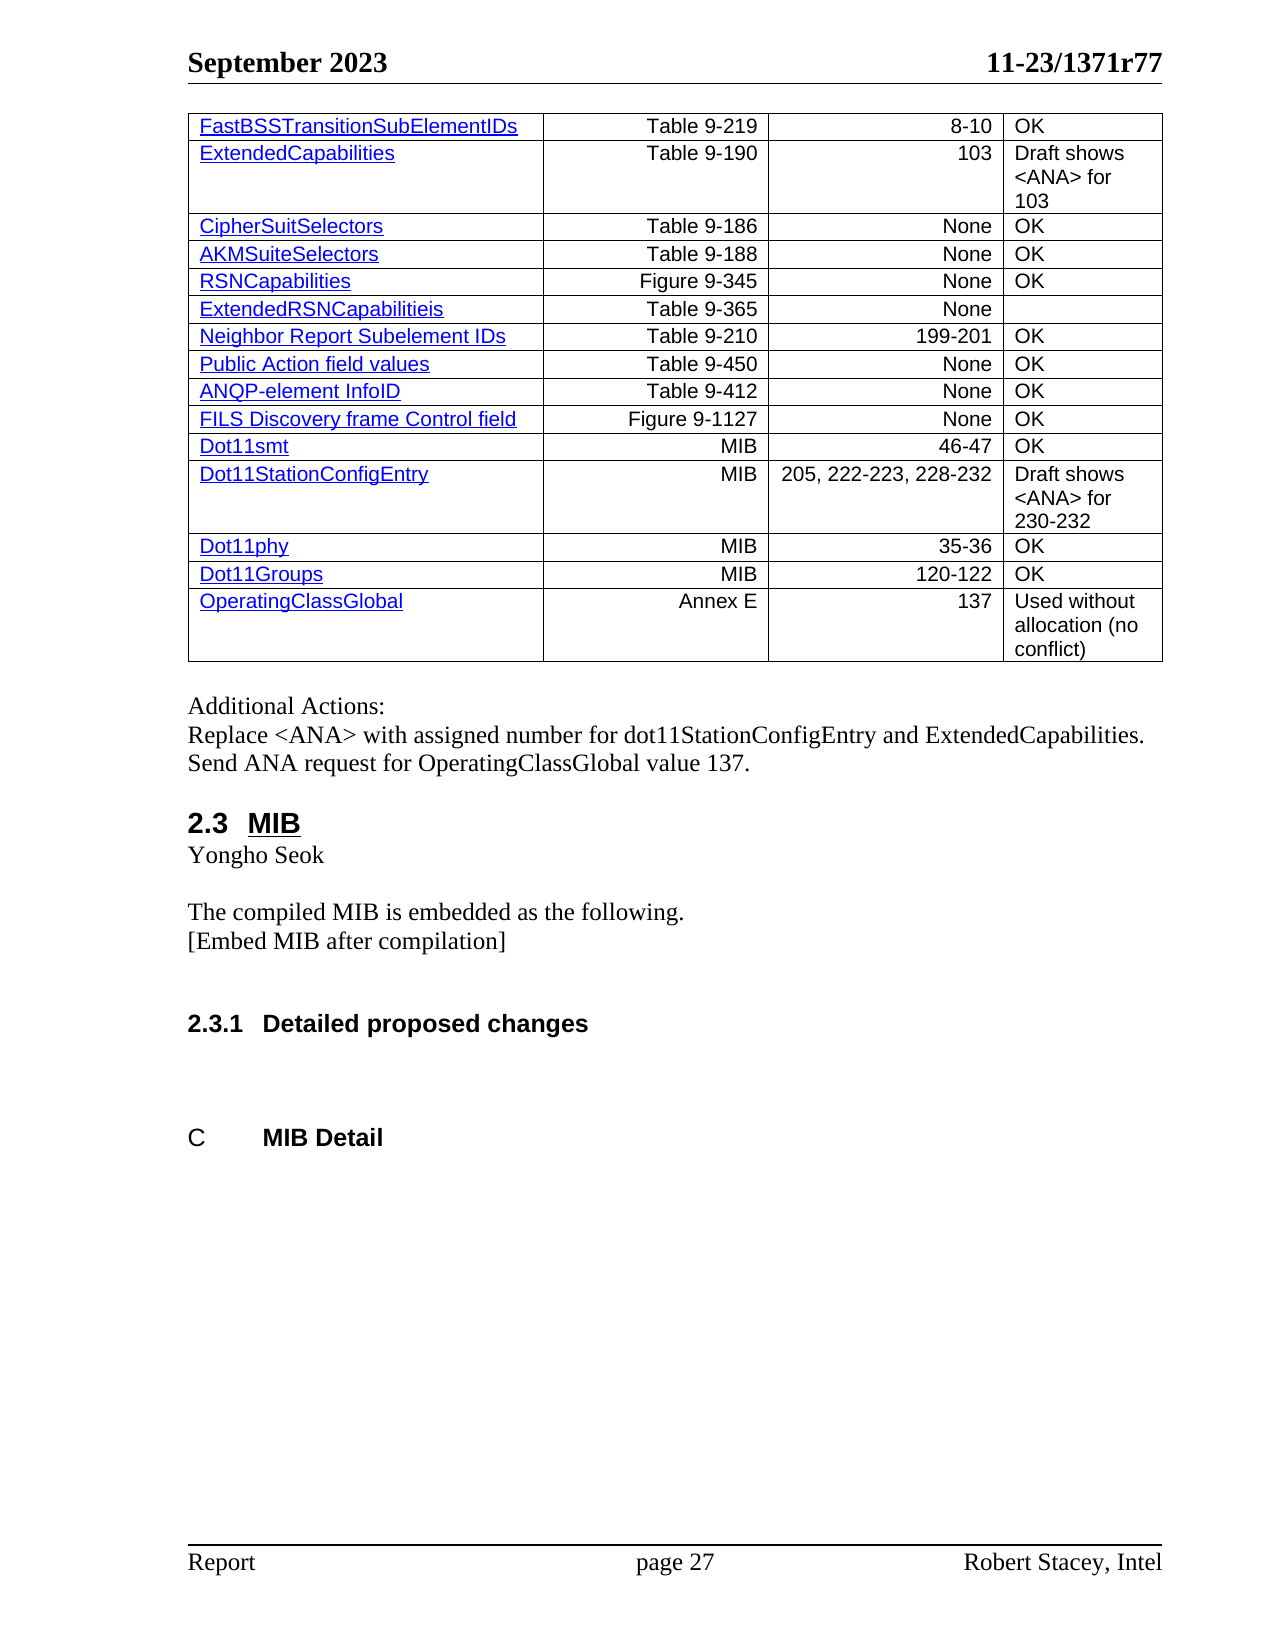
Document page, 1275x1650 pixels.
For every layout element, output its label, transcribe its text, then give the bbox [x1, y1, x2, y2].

table_cell MIB [544, 461, 768, 533]
table_cell Table 9-190 [544, 141, 768, 213]
subtitle Detailed proposed changes [187, 1009, 1162, 1037]
table_cell OperatingClassGlobal [189, 589, 543, 661]
table_cell Draft shows <ANA> for 103 [1004, 141, 1162, 213]
table_cell Table 9-188 [544, 241, 768, 268]
text Additional Actions: [187, 691, 1162, 720]
table_cell Draft shows <ANA> for 230-232 [1004, 461, 1162, 533]
table_cell FILS Discovery frame Control field [189, 406, 543, 433]
table_cell Table 9-450 [544, 351, 768, 378]
text Send ANA request for OperatingClassGlobal value 137. [187, 748, 1162, 777]
table_cell OK [1004, 114, 1162, 140]
table_cell Table 9-365 [544, 296, 768, 323]
table_cell Used without allocation (no conflict) [1004, 589, 1162, 661]
table_cell None [769, 351, 1003, 378]
table_cell Dot11Groups [189, 562, 543, 588]
table_cell Dot11smt [189, 434, 543, 460]
table_cell OK [1004, 379, 1162, 405]
table_cell 199-201 [769, 324, 1003, 350]
table_cell None [769, 214, 1003, 240]
table_cell RSNCapabilities [189, 269, 543, 295]
list MIB Detail [187, 1122, 1162, 1152]
table_cell 205, 222-223, 228-232 [769, 461, 1003, 533]
table_cell AKMSuiteSelectors [189, 241, 543, 268]
table_cell MIB [544, 534, 768, 561]
table_cell None [769, 379, 1003, 405]
table_cell OK [1004, 214, 1162, 240]
table_cell Table 9-186 [544, 214, 768, 240]
table_cell 137 [769, 589, 1003, 661]
table_cell Table 9-210 [544, 324, 768, 350]
table_cell MIB [544, 562, 768, 588]
table_cell OK [1004, 351, 1162, 378]
table_cell Table 9-219 [544, 114, 768, 140]
table_cell OK [1004, 406, 1162, 433]
table_cell Neighbor Report Subelement IDs [189, 324, 543, 350]
table_cell OK [1004, 434, 1162, 460]
table_cell Public Action field values [189, 351, 543, 378]
table_cell OK [1004, 562, 1162, 588]
table_cell CipherSuitSelectors [189, 214, 543, 240]
table_cell Dot11phy [189, 534, 543, 561]
table_cell Dot11StationConfigEntry [189, 461, 543, 533]
table_cell OK [1004, 534, 1162, 561]
text Yongho Seok [187, 840, 1162, 869]
table_cell None [769, 241, 1003, 268]
table_cell 103 [769, 141, 1003, 213]
table_cell FastBSSTransitionSubElementIDs [189, 114, 543, 140]
table_cell 120-122 [769, 562, 1003, 588]
table_cell MIB [544, 434, 768, 460]
table_cell 46-47 [769, 434, 1003, 460]
table_cell 8-10 [769, 114, 1003, 140]
table_cell ExtendedRSNCapabilitieis [189, 296, 543, 323]
table_cell OK [1004, 269, 1162, 295]
table_cell Table 9-412 [544, 379, 768, 405]
table_cell ANQP-element InfoID [189, 379, 543, 405]
table_cell OK [1004, 324, 1162, 350]
table_cell None [769, 296, 1003, 323]
subtitle MIB [187, 806, 1162, 840]
table_cell OK [1004, 241, 1162, 268]
table_cell Annex E [544, 589, 768, 661]
table_cell 35-36 [769, 534, 1003, 561]
table_cell Figure 9-1127 [544, 406, 768, 433]
table_cell [1004, 296, 1162, 323]
text Replace <ANA> with assigned number for dot11StationConfigEntry and ExtendedCapabilities. [187, 720, 1162, 748]
table_cell Figure 9-345 [544, 269, 768, 295]
text [Embed MIB after compilation] [187, 926, 1162, 955]
text The compiled MIB is embedded as the following. [187, 897, 1162, 926]
table_cell None [769, 406, 1003, 433]
table_cell None [769, 269, 1003, 295]
table_cell ExtendedCapabilities [189, 141, 543, 213]
